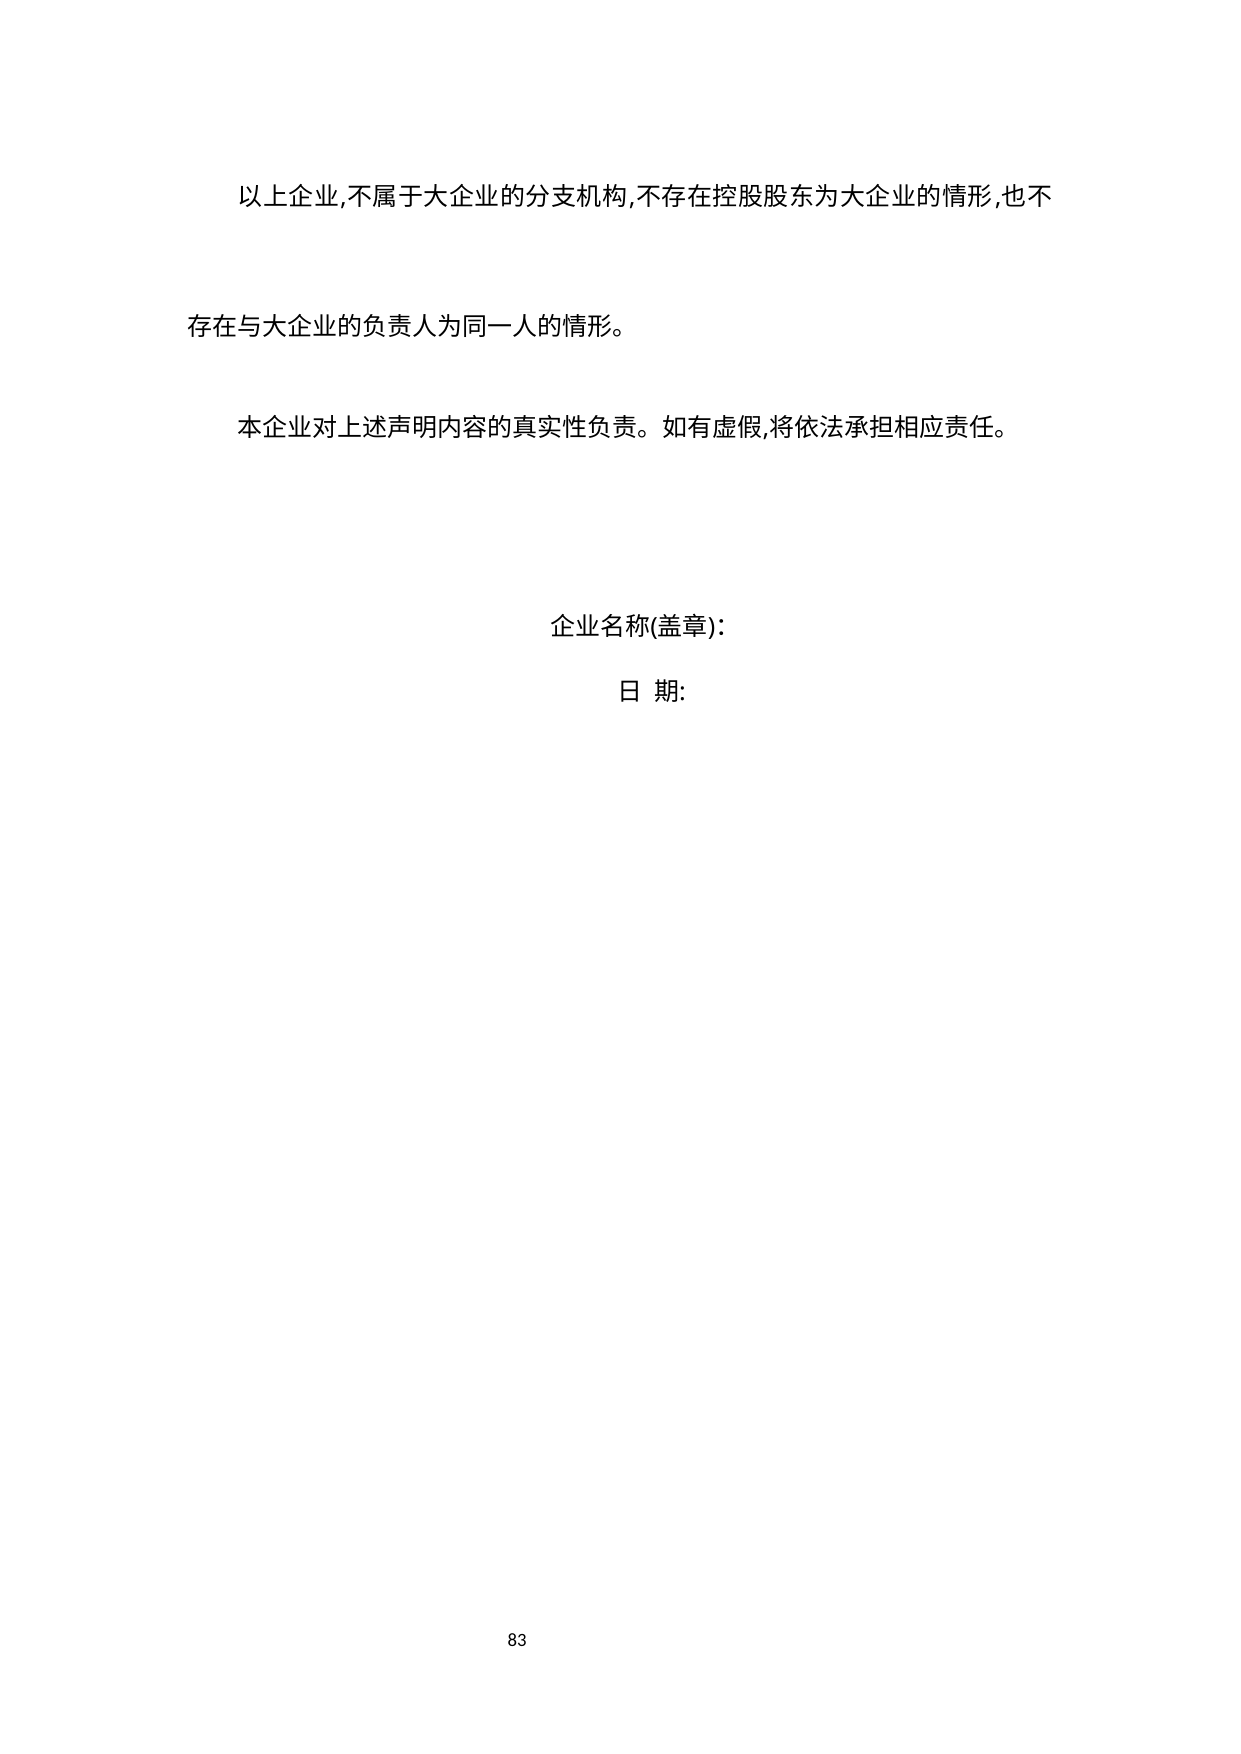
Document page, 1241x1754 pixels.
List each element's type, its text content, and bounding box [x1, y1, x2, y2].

text 以上企业,不属于大企业的分支机构,不存在控股股东为大企业的情形,也不存在与大企业的负责人为同一人的情形。 [187, 162, 1053, 357]
text 本企业对上述声明内容的真实性负责。如有虚假,将依法承担相应责任。 [187, 393, 1053, 458]
text 企业名称(盖章)： [187, 592, 1053, 657]
text 日 期: [187, 657, 1053, 722]
